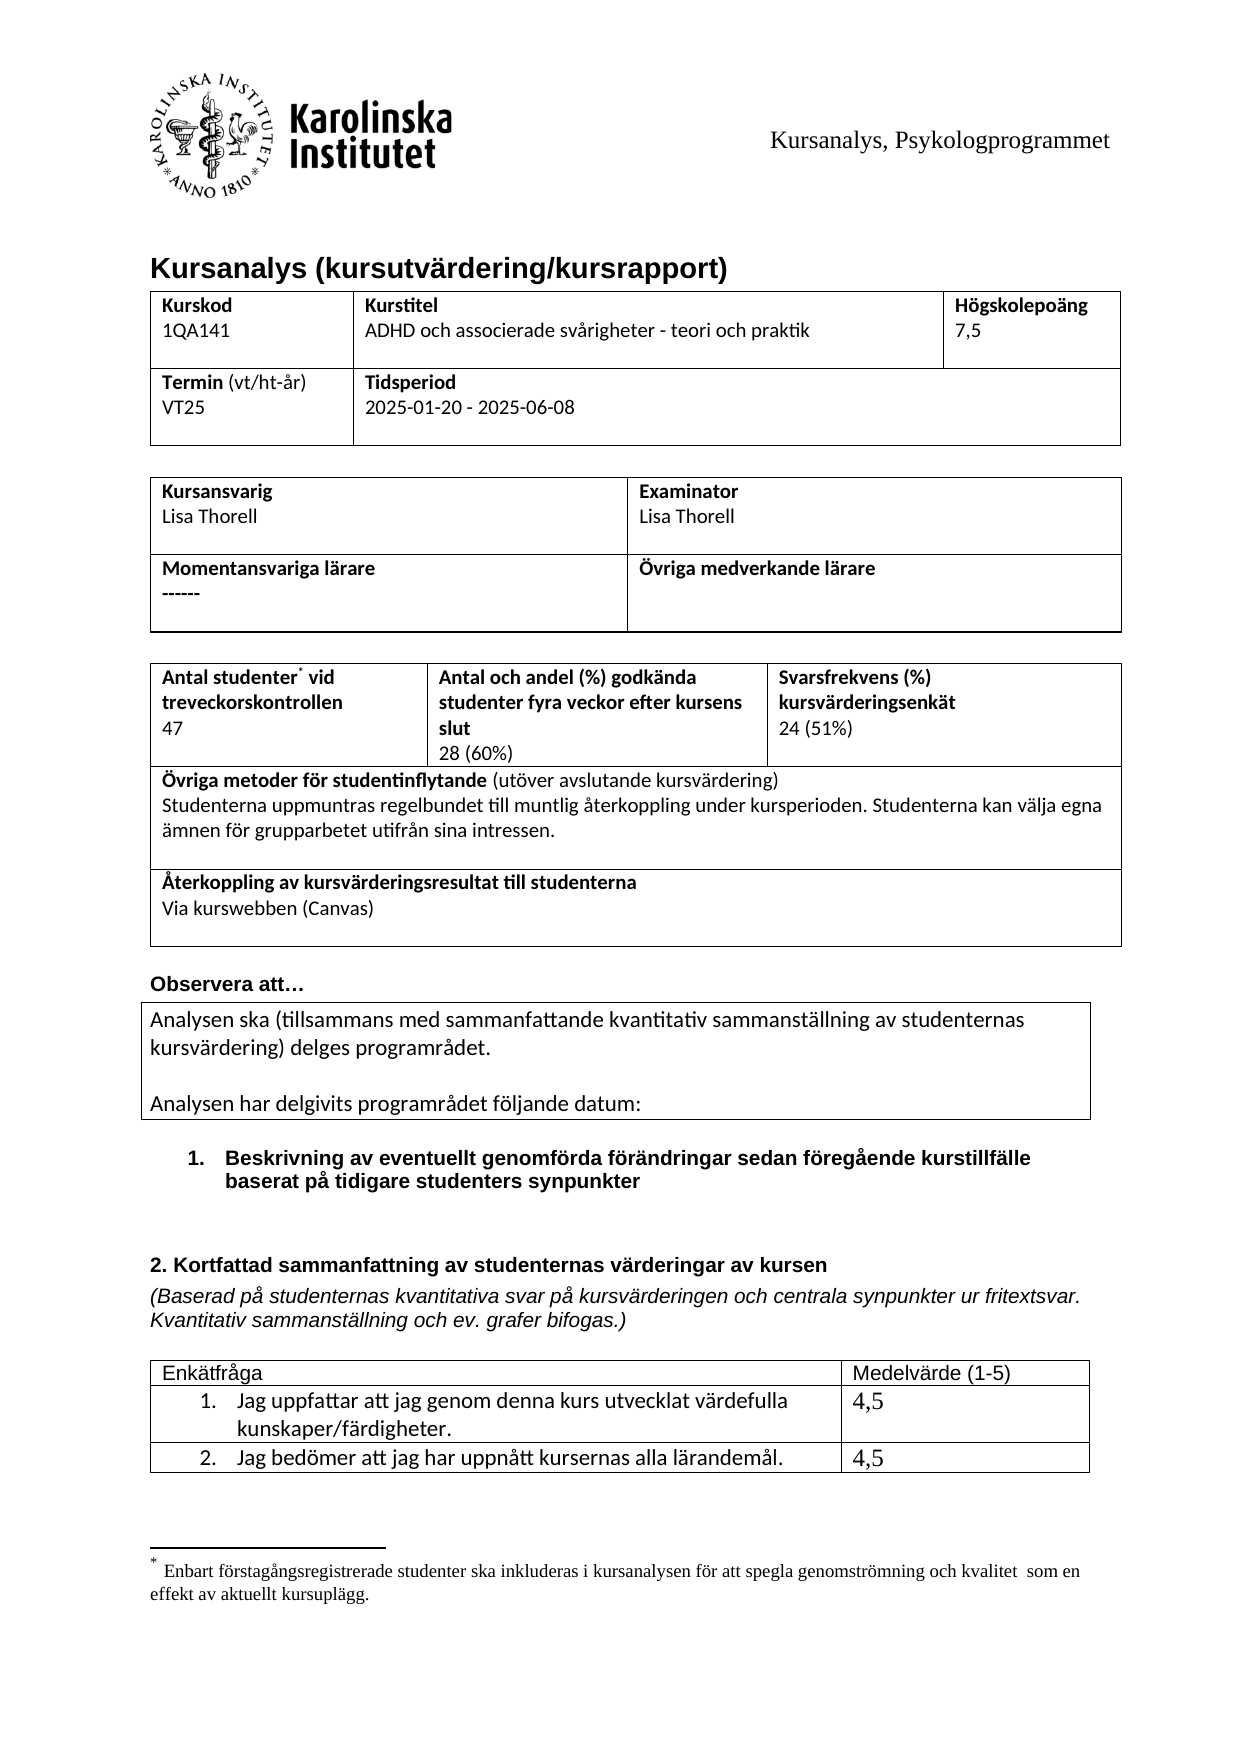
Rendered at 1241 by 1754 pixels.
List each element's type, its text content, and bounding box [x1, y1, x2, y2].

subtitle Kursanalys (kursutvärdering/kursrapport) [150, 251, 1090, 284]
table_header Enkätfråga [151, 1361, 841, 1385]
table_header Antal och andel (%) godkända studenter fyra veckor efter kursens slut 28 (60%) [428, 664, 767, 766]
table_cell Tidsperiod 2025-01-20 - 2025-06-08 [354, 369, 1120, 445]
table_cell Återkoppling av kursvärderingsresultat till studenterna Via kurswebben (Canvas) [151, 870, 1121, 946]
picture [150, 73, 452, 198]
text Analysen har delgivits programrådet följande datum: [142, 1086, 1090, 1119]
table_cell Övriga metoder för studentinflytande (utöver avslutande kursvärdering) Studenterna uppmuntras regelbundet till muntlig återkoppling under kursperioden. Studenterna kan välja egna ämnen för grupparbetet utifrån sina intressen. [151, 767, 1121, 868]
table_cell 4,5 [842, 1386, 1089, 1442]
table_header Examinator Lisa Thorell [628, 478, 1121, 554]
table_cell 4,5 [842, 1443, 1089, 1472]
table_header Kurstitel ADHD och associerade svårigheter - teori och praktik [354, 292, 943, 368]
table_cell Termin (vt/ht-år) VT25 [151, 369, 353, 445]
table_header Antal studenter vid treveckorskontrollen 47 [151, 664, 427, 766]
subtitle 2. Kortfattad sammanfattning av studenternas värderingar av kursen [150, 1253, 1090, 1277]
table_header Högskolepoäng 7,5 [944, 292, 1120, 368]
table_cell Övriga medverkande lärare [628, 555, 1121, 631]
table_header Medelvärde (1-5) [842, 1361, 1089, 1385]
table_cell Momentansvariga lärare ------ [151, 555, 627, 631]
text Analysen ska (tillsammans med sammanfattande kvantitativ sammanställning av studenternas kursvärdering) delges programrådet. [142, 1003, 1090, 1061]
table_header Kurskod 1QA141 [151, 292, 353, 368]
table_header Svarsfrekvens (%) kursvärderingsenkät 24 (51%) [768, 664, 1121, 766]
table_cell Jag bedömer att jag har uppnått kursernas alla lärandemål. [151, 1443, 841, 1472]
subtitle Beskrivning av eventuellt genomförda förändringar sedan föregående kurstillfälle baserat på tidigare studenters synpunkter [187, 1145, 1090, 1193]
table_cell Jag uppfattar att jag genom denna kurs utvecklat värdefulla kunskaper/färdigheter. [151, 1386, 841, 1442]
table_header Kursansvarig Lisa Thorell [151, 478, 627, 554]
text (Baserad på studenternas kvantitativa svar på kursvärderingen och centrala synpunkter ur fritextsvar. Kvantitativ sammanställning och ev. grafer bifogas.) [150, 1283, 1090, 1331]
subtitle Observera att… [150, 972, 1090, 996]
